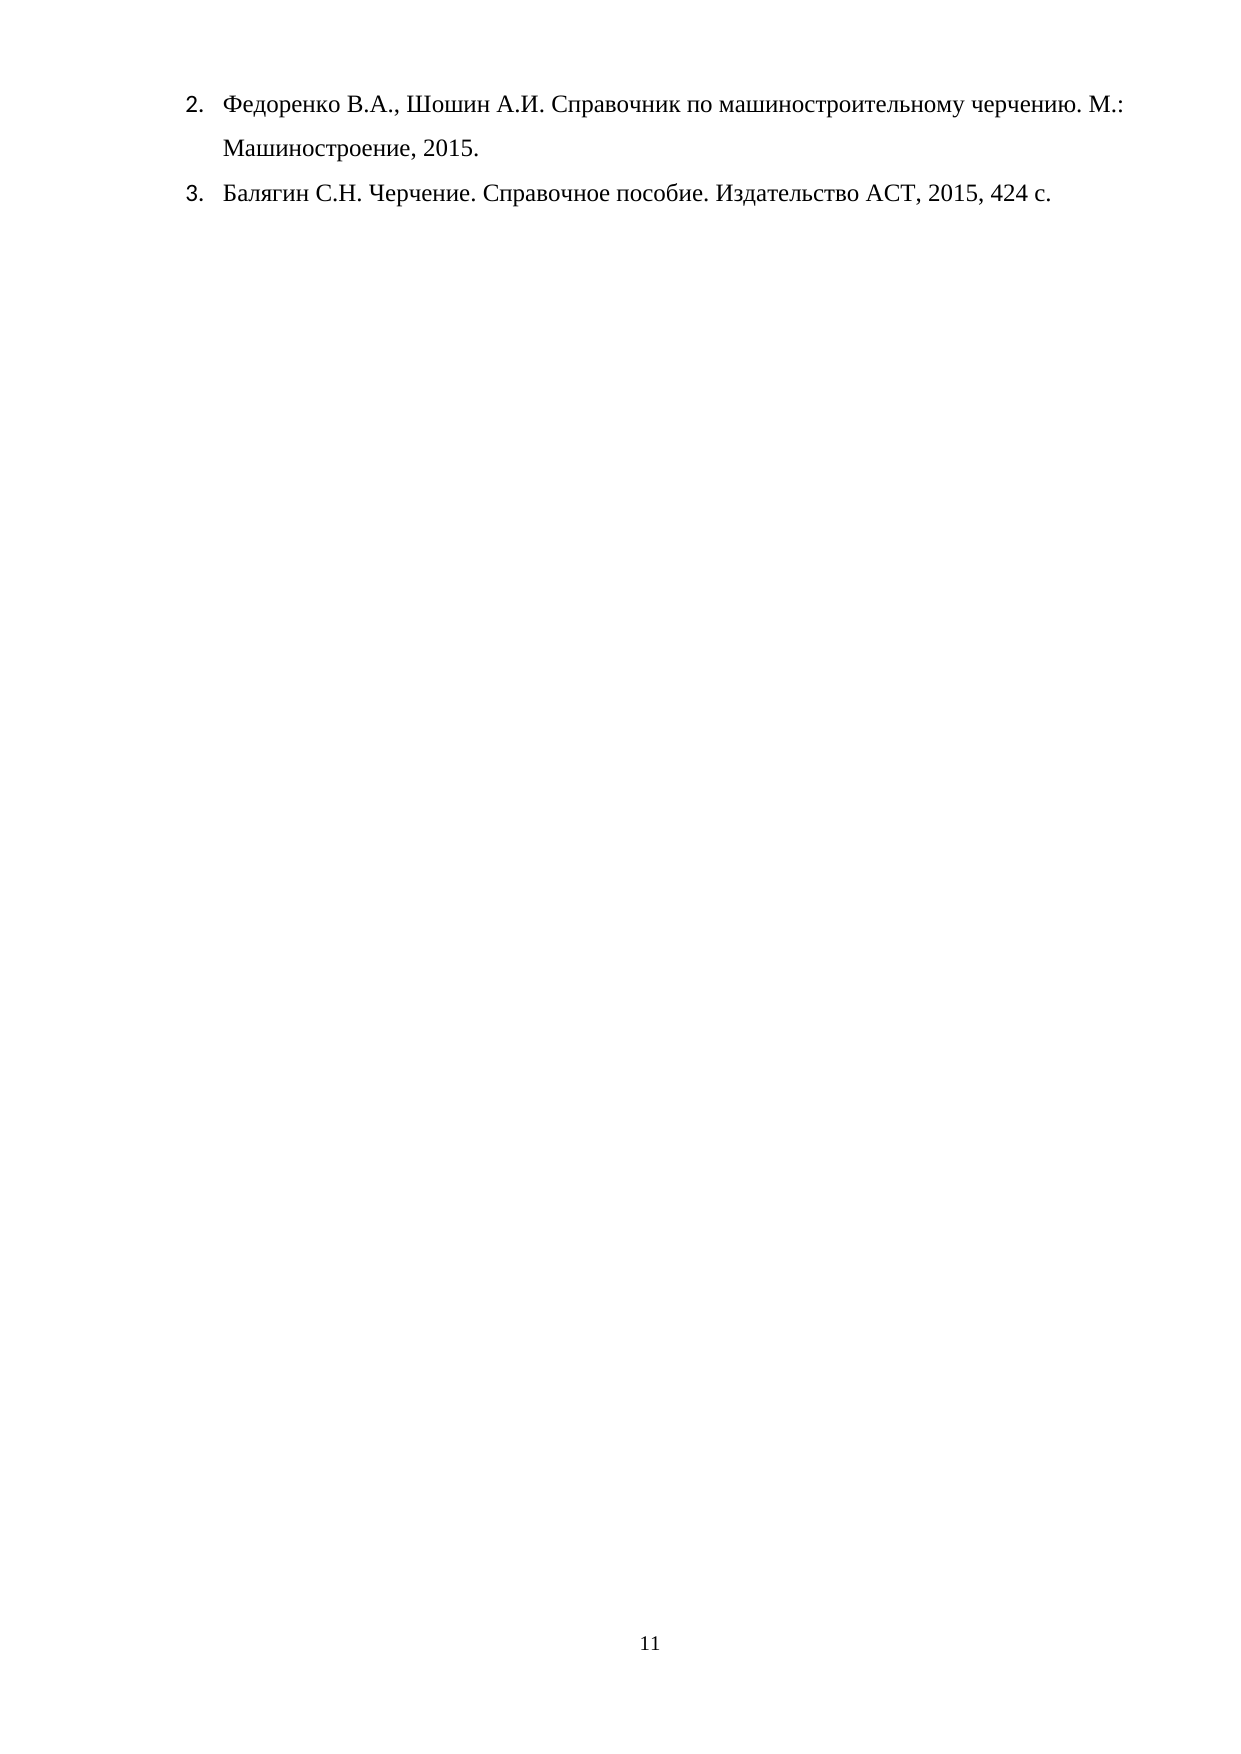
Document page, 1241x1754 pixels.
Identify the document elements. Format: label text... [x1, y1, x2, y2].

list Федоренко В.А., Шошин А.И. Справочник по машиностроительному черчению. М.: Машиностроение, 2015. [185, 89, 1152, 162]
list Балягин С.Н. Черчение. Справочное пособие. Издательство АСТ, 2015, 424 с. [185, 177, 1152, 207]
